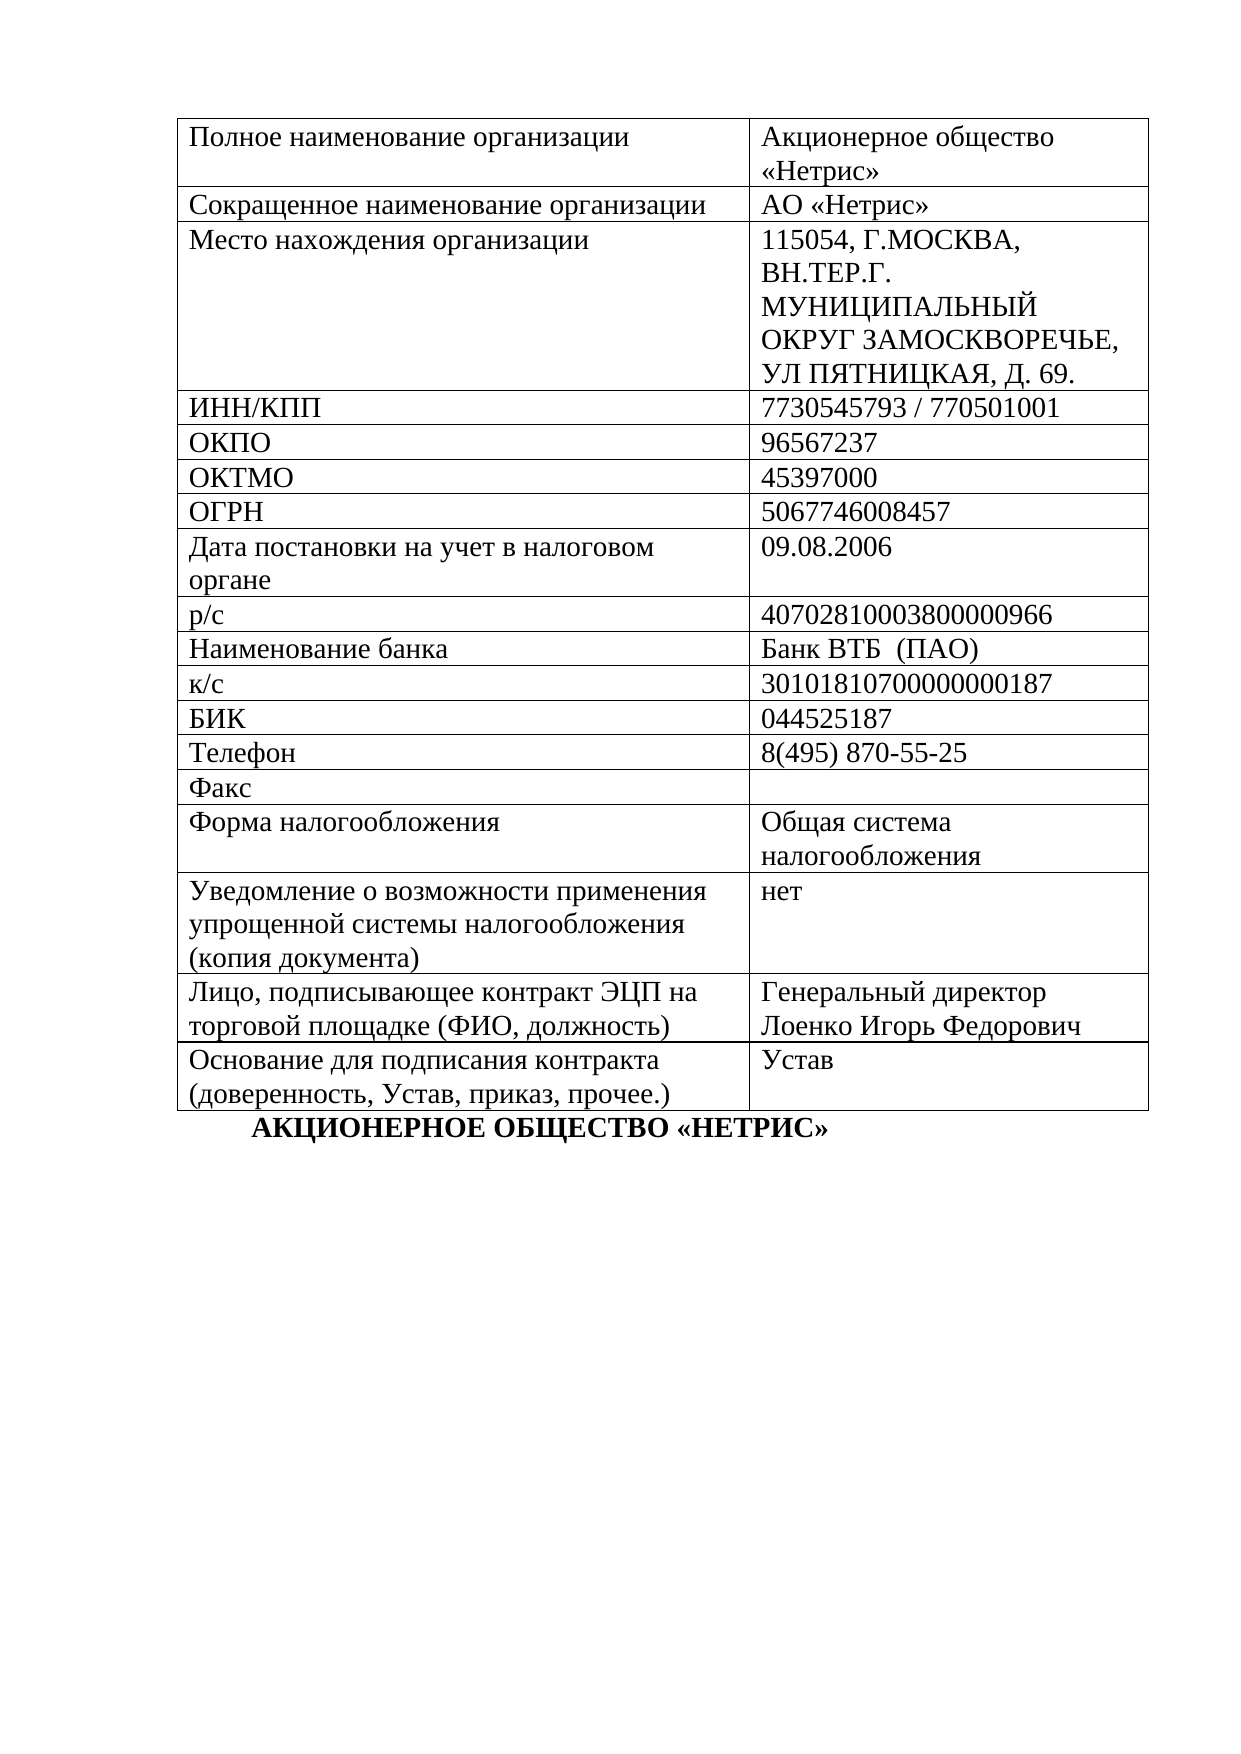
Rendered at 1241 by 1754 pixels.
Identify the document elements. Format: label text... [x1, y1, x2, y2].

table_cell Дата постановки на учет в налоговом органе [178, 529, 749, 596]
table_cell ИНН/КПП [178, 391, 749, 424]
table_cell 09.08.2006 [750, 529, 1148, 596]
table_header Акционерное общество «Нетрис» [750, 119, 1148, 186]
table_cell Основание для подписания контракта (доверенность, Устав, приказ, прочее.) [178, 1043, 749, 1109]
table_cell р/с [178, 597, 749, 631]
table_cell Наименование банка [178, 632, 749, 665]
table_cell ОГРН [178, 494, 749, 528]
table_cell АО «Нетрис» [750, 187, 1148, 221]
table_cell 5067746008457 [750, 494, 1148, 528]
table_cell ОКПО [178, 425, 749, 459]
table_cell 40702810003800000966 [750, 597, 1148, 631]
table_cell 45397000 [750, 460, 1148, 493]
text АКЦИОНЕРНОЕ ОБЩЕСТВО «НЕТРИС» [177, 1111, 1152, 1144]
table_cell Уведомление о возможности применения упрощенной системы налогообложения (копия документа) [178, 873, 749, 973]
table_cell БИК [178, 701, 749, 734]
table_cell Форма налогообложения [178, 805, 749, 872]
table_cell Место нахождения организации [178, 222, 749, 389]
table_cell нет [750, 873, 1148, 973]
table_cell Устав [750, 1043, 1148, 1109]
table_cell 115054, Г.МОСКВА, ВН.ТЕР.Г. МУНИЦИПАЛЬНЫЙ ОКРУГ ЗАМОСКВОРЕЧЬЕ, УЛ ПЯТНИЦКАЯ, Д. 69. [750, 222, 1148, 389]
table_cell 7730545793 / 770501001 [750, 391, 1148, 424]
table_cell к/с [178, 666, 749, 700]
table_cell ОКТМО [178, 460, 749, 493]
table_cell Генеральный директор Лоенко Игорь Федорович [750, 974, 1148, 1041]
table_cell Банк ВТБ (ПАО) [750, 632, 1148, 665]
table_cell Общая система налогообложения [750, 805, 1148, 872]
table_header Полное наименование организации [178, 119, 749, 186]
table_cell 96567237 [750, 425, 1148, 459]
table_cell Лицо, подписывающее контракт ЭЦП на торговой площадке (ФИО, должность) [178, 974, 749, 1041]
table_cell 30101810700000000187 [750, 666, 1148, 700]
table_cell [750, 770, 1148, 803]
table_cell Факс [178, 770, 749, 803]
table_cell 044525187 [750, 701, 1148, 734]
table_cell Сокращенное наименование организации [178, 187, 749, 221]
table_cell Телефон [178, 735, 749, 769]
table_cell 8(495) 870-55-25 [750, 735, 1148, 769]
